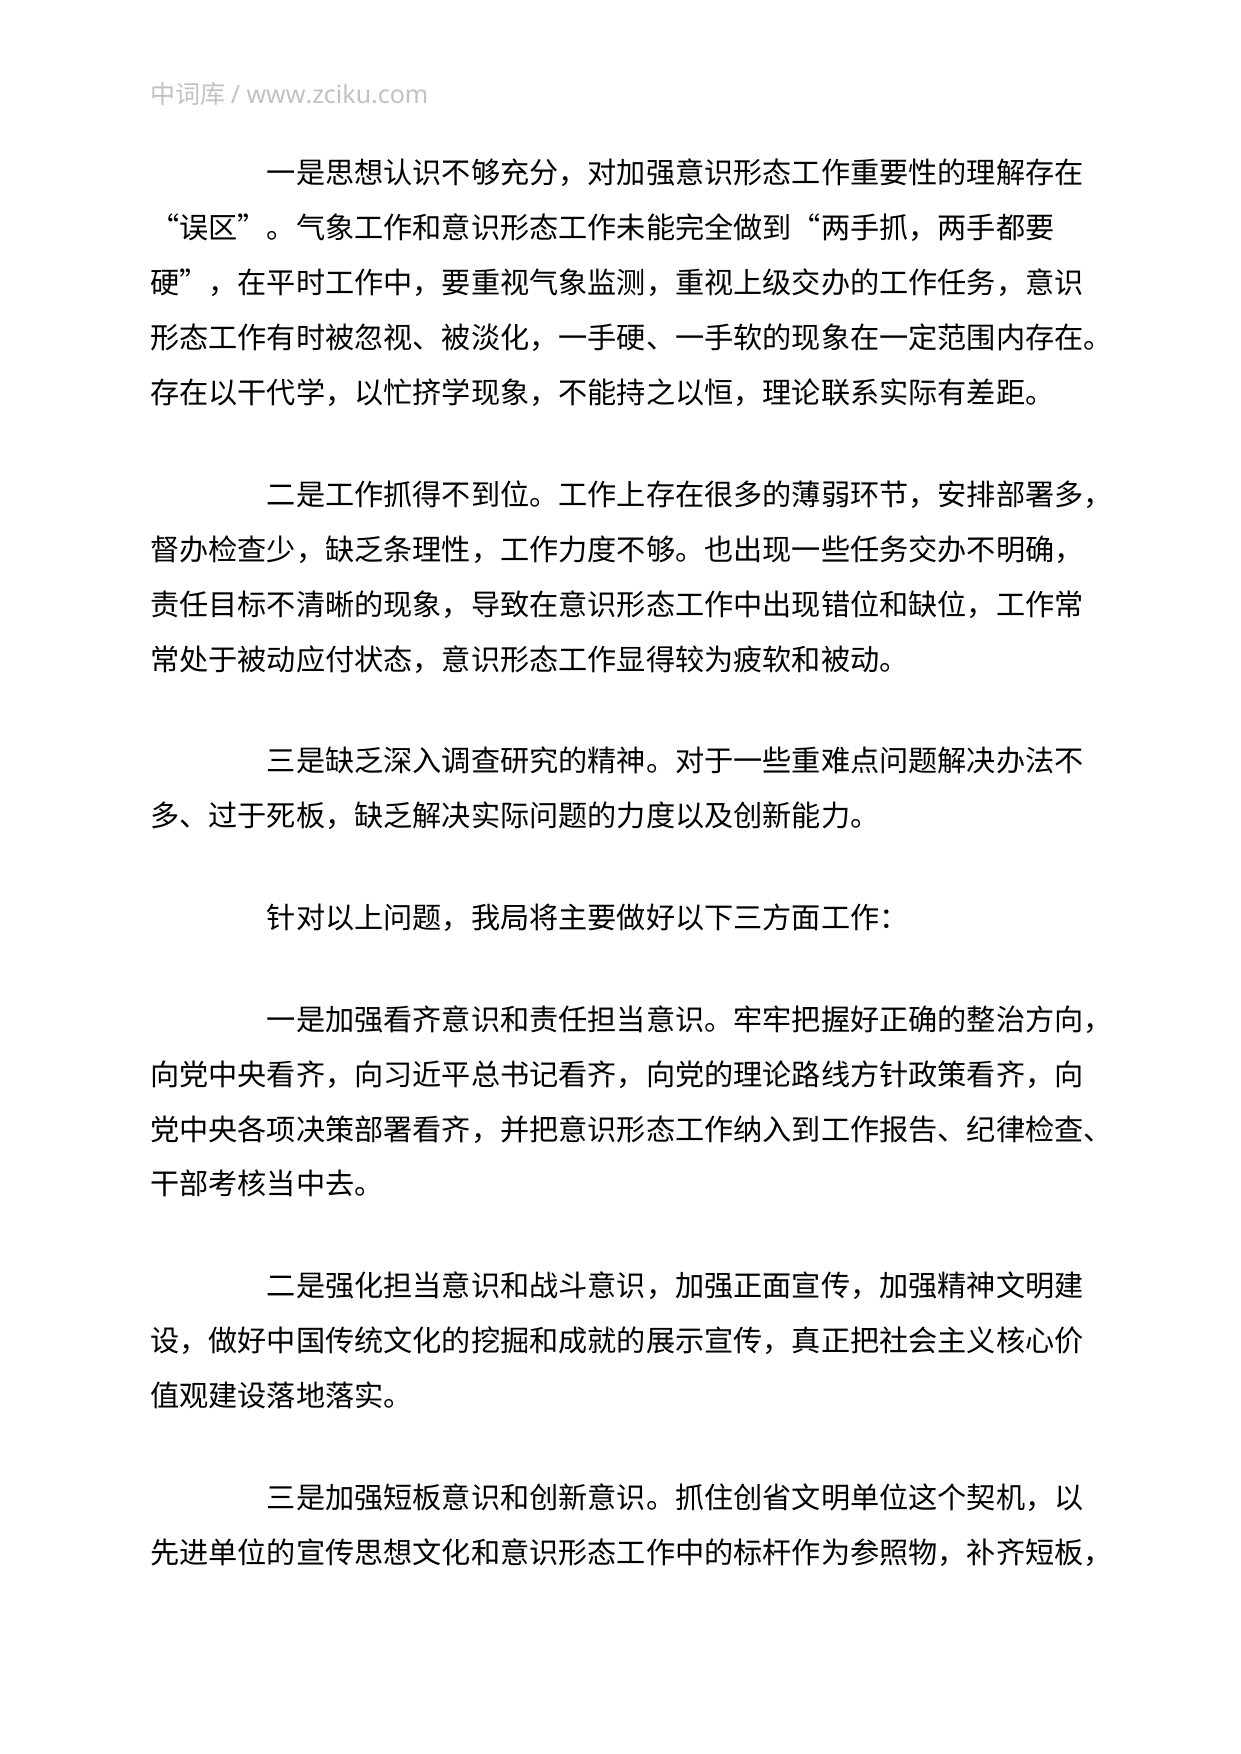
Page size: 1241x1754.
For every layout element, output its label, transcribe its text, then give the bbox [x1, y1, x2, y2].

text 一是思想认识不够充分，对加强意识形态工作重要性的理解存在“误区”。气象工作和意识形态工作未能完全做到“两手抓，两手都要硬”，在平时工作中，要重视气象监测，重视上级交办的工作任务，意识形态工作有时被忽视、被淡化，一手硬、一手软的现象在一定范围内存在。存在以干代学，以忙挤学现象，不能持之以恒，理论联系实际有差距。 [150, 150, 1090, 412]
text 一是加强看齐意识和责任担当意识。牢牢把握好正确的整治方向，向党中央看齐，向习近平总书记看齐，向党的理论路线方针政策看齐，向党中央各项决策部署看齐，并把意识形态工作纳入到工作报告、纪律检查、干部考核当中去。 [150, 996, 1090, 1203]
text 针对以上问题，我局将主要做好以下三方面工作： [150, 894, 1090, 937]
text 三是缺乏深入调查研究的精神。对于一些重难点问题解决办法不多、过于死板，缺乏解决实际问题的力度以及创新能力。 [150, 738, 1090, 835]
text 二是强化担当意识和战斗意识，加强正面宣传，加强精神文明建设，做好中国传统文化的挖掘和成就的展示宣传，真正把社会主义核心价值观建设落地落实。 [150, 1263, 1090, 1415]
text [150, 1474, 1090, 1571]
text 二是工作抓得不到位。工作上存在很多的薄弱环节，安排部署多，督办检查少，缺乏条理性，工作力度不够。也出现一些任务交办不明确，责任目标不清晰的现象，导致在意识形态工作中出现错位和缺位，工作常常处于被动应付状态，意识形态工作显得较为疲软和被动。 [150, 471, 1090, 678]
